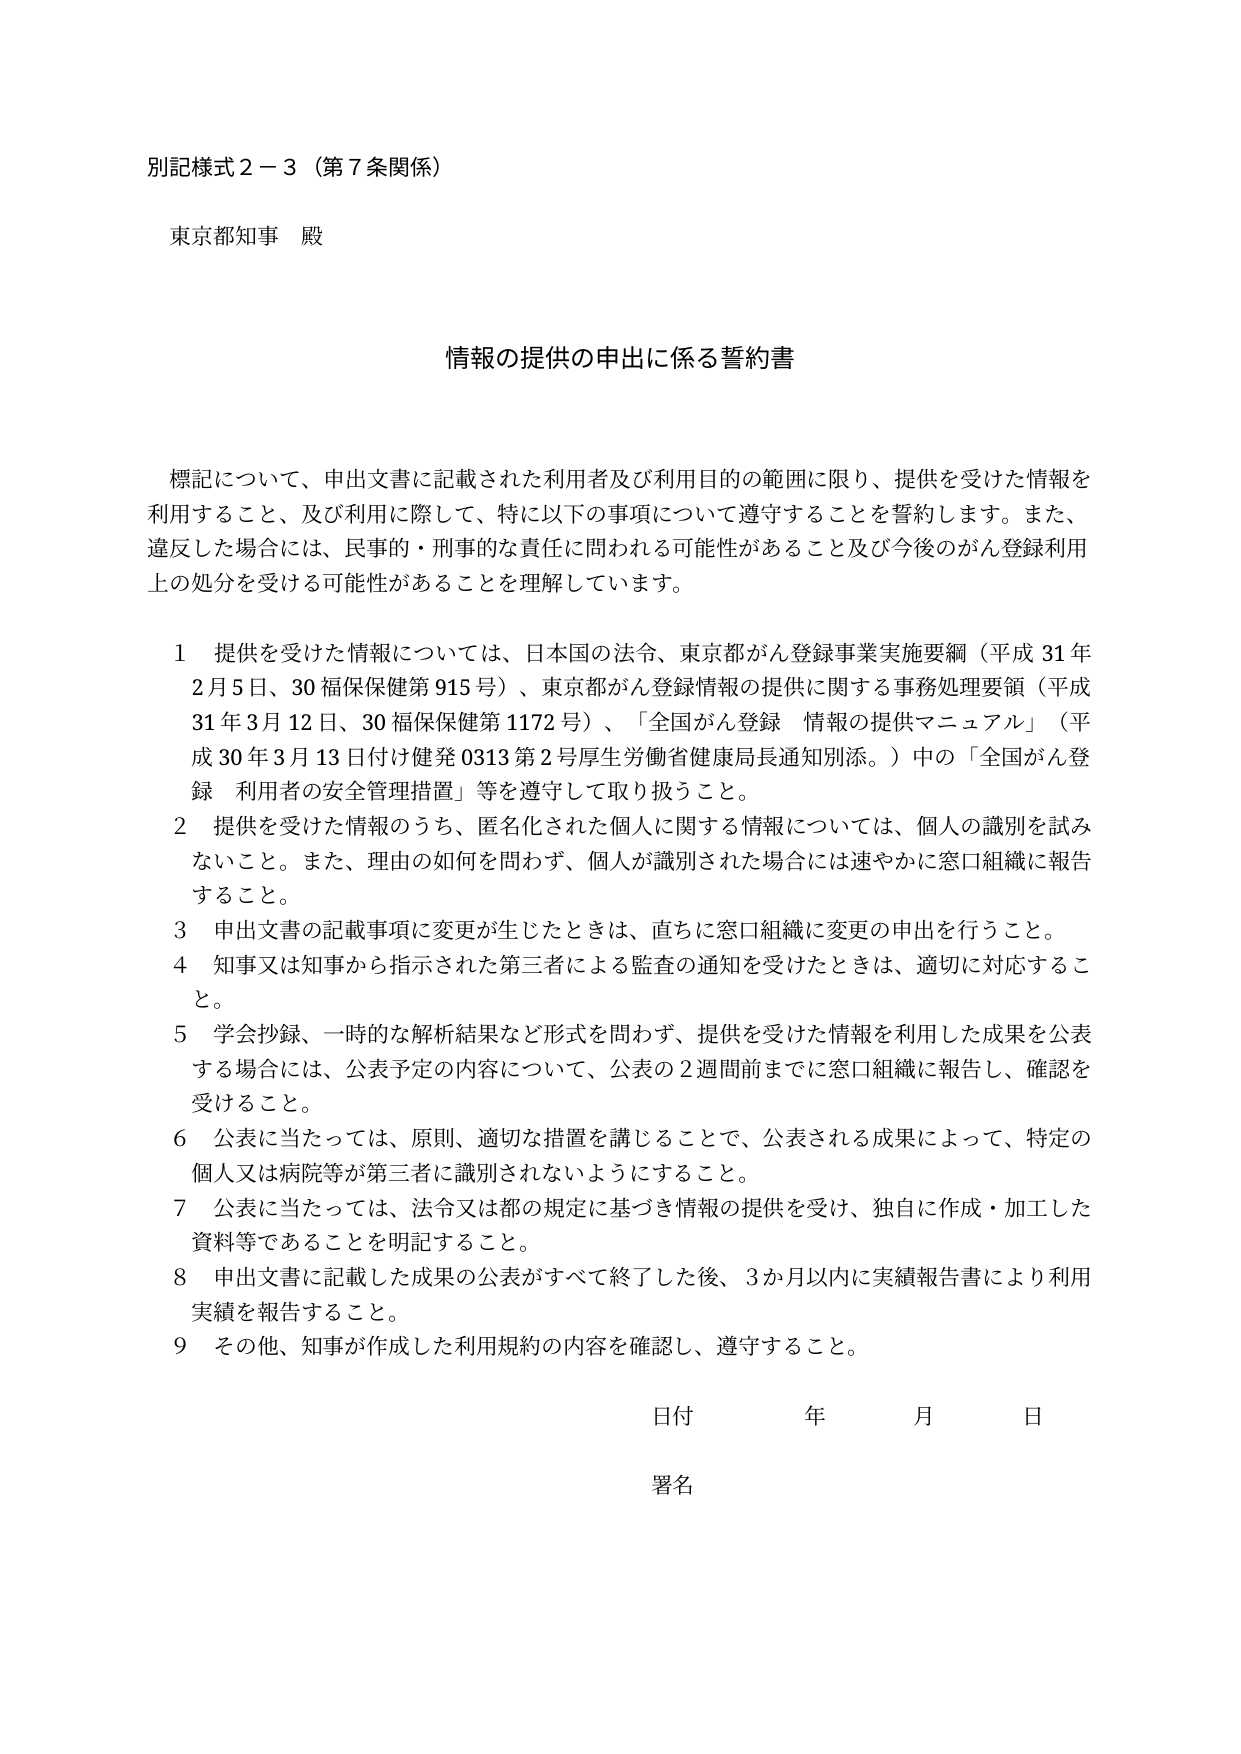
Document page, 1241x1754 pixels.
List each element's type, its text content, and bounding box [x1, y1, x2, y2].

text ９ その他、知事が作成した利用規約の内容を確認し、遵守すること。 [169, 1328, 1092, 1363]
text ４ 知事又は知事から指示された第三者による監査の通知を受けたときは、適切に対応すること。 [169, 946, 1092, 1016]
text ３ 申出文書の記載事項に変更が生じたときは、直ちに窓口組織に変更の申出を行うこと。 [169, 912, 1092, 946]
text ５ 学会抄録、一時的な解析結果など形式を問わず、提供を受けた情報を利用した成果を公表する場合には、公表予定の内容について、公表の２週間前までに窓口組織に報告し、確認を受けること。 [169, 1016, 1092, 1120]
text １ 提供を受けた情報については、日本国の法令、東京都がん登録事業実施要綱（平成31年 2 月 5 日、30福保保健第915号）、東京都がん登録情報の提供に関する事務処理要領（平成31年 3 月12日、30福保保健第1172号）、「全国がん登録 情報の提供マニュアル」（平成30年 3 月13日付け健発0313第 2 号厚生労働省健康局長通知別添。）中の「全国がん登録 利用者の安全管理措置」等を遵守して取り扱うこと。 [169, 634, 1092, 808]
text 東京都知事 殿 [169, 218, 1092, 253]
text 日付 年 月 日 [651, 1397, 1092, 1432]
text ７ 公表に当たっては、法令又は都の規定に基づき情報の提供を受け、独自に作成・加工した資料等であることを明記すること。 [169, 1189, 1092, 1258]
text 署名 [651, 1467, 1092, 1501]
text 標記について、申出文書に記載された利用者及び利用目的の範囲に限り、提供を受けた情報を利用すること、及び利用に際して、特に以下の事項について遵守することを誓約します。また、違反した場合には、民事的・刑事的な責任に問われる可能性があること及び今後のがん登録利用上の処分を受ける可能性があることを理解しています。 [148, 461, 1092, 599]
text 別記様式２－３（第７条関係） [148, 148, 1092, 183]
text ２ 提供を受けた情報のうち、匿名化された個人に関する情報については、個人の識別を試みないこと。また、理由の如何を問わず、個人が識別された場合には速やかに窓口組織に報告すること。 [169, 808, 1092, 912]
text 情報の提供の申出に係る誓約書 [148, 322, 1092, 391]
text ８ 申出文書に記載した成果の公表がすべて終了した後、３か月以内に実績報告書により利用実績を報告すること。 [169, 1258, 1092, 1328]
text ６ 公表に当たっては、原則、適切な措置を講じることで、公表される成果によって、特定の個人又は病院等が第三者に識別されないようにすること。 [169, 1120, 1092, 1189]
